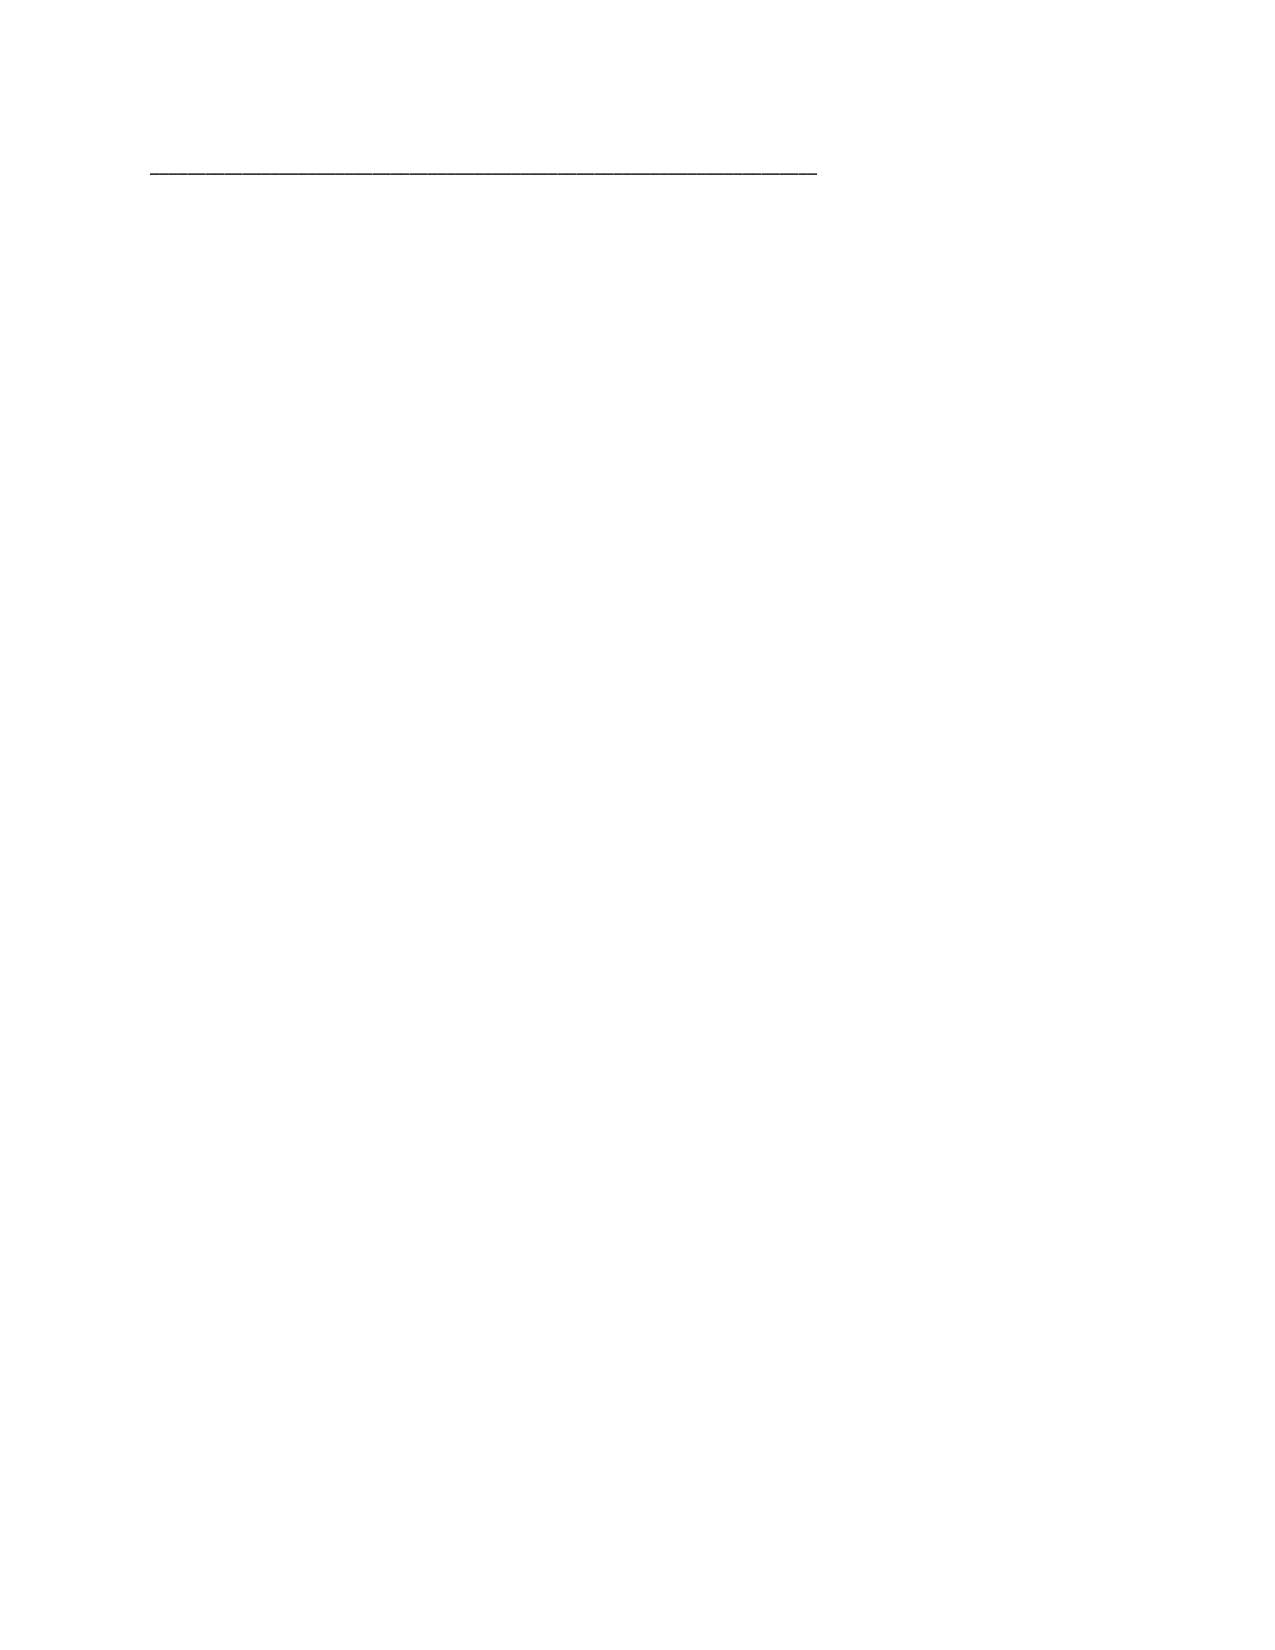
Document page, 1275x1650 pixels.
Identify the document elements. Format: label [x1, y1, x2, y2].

text [150, 150, 1125, 179]
